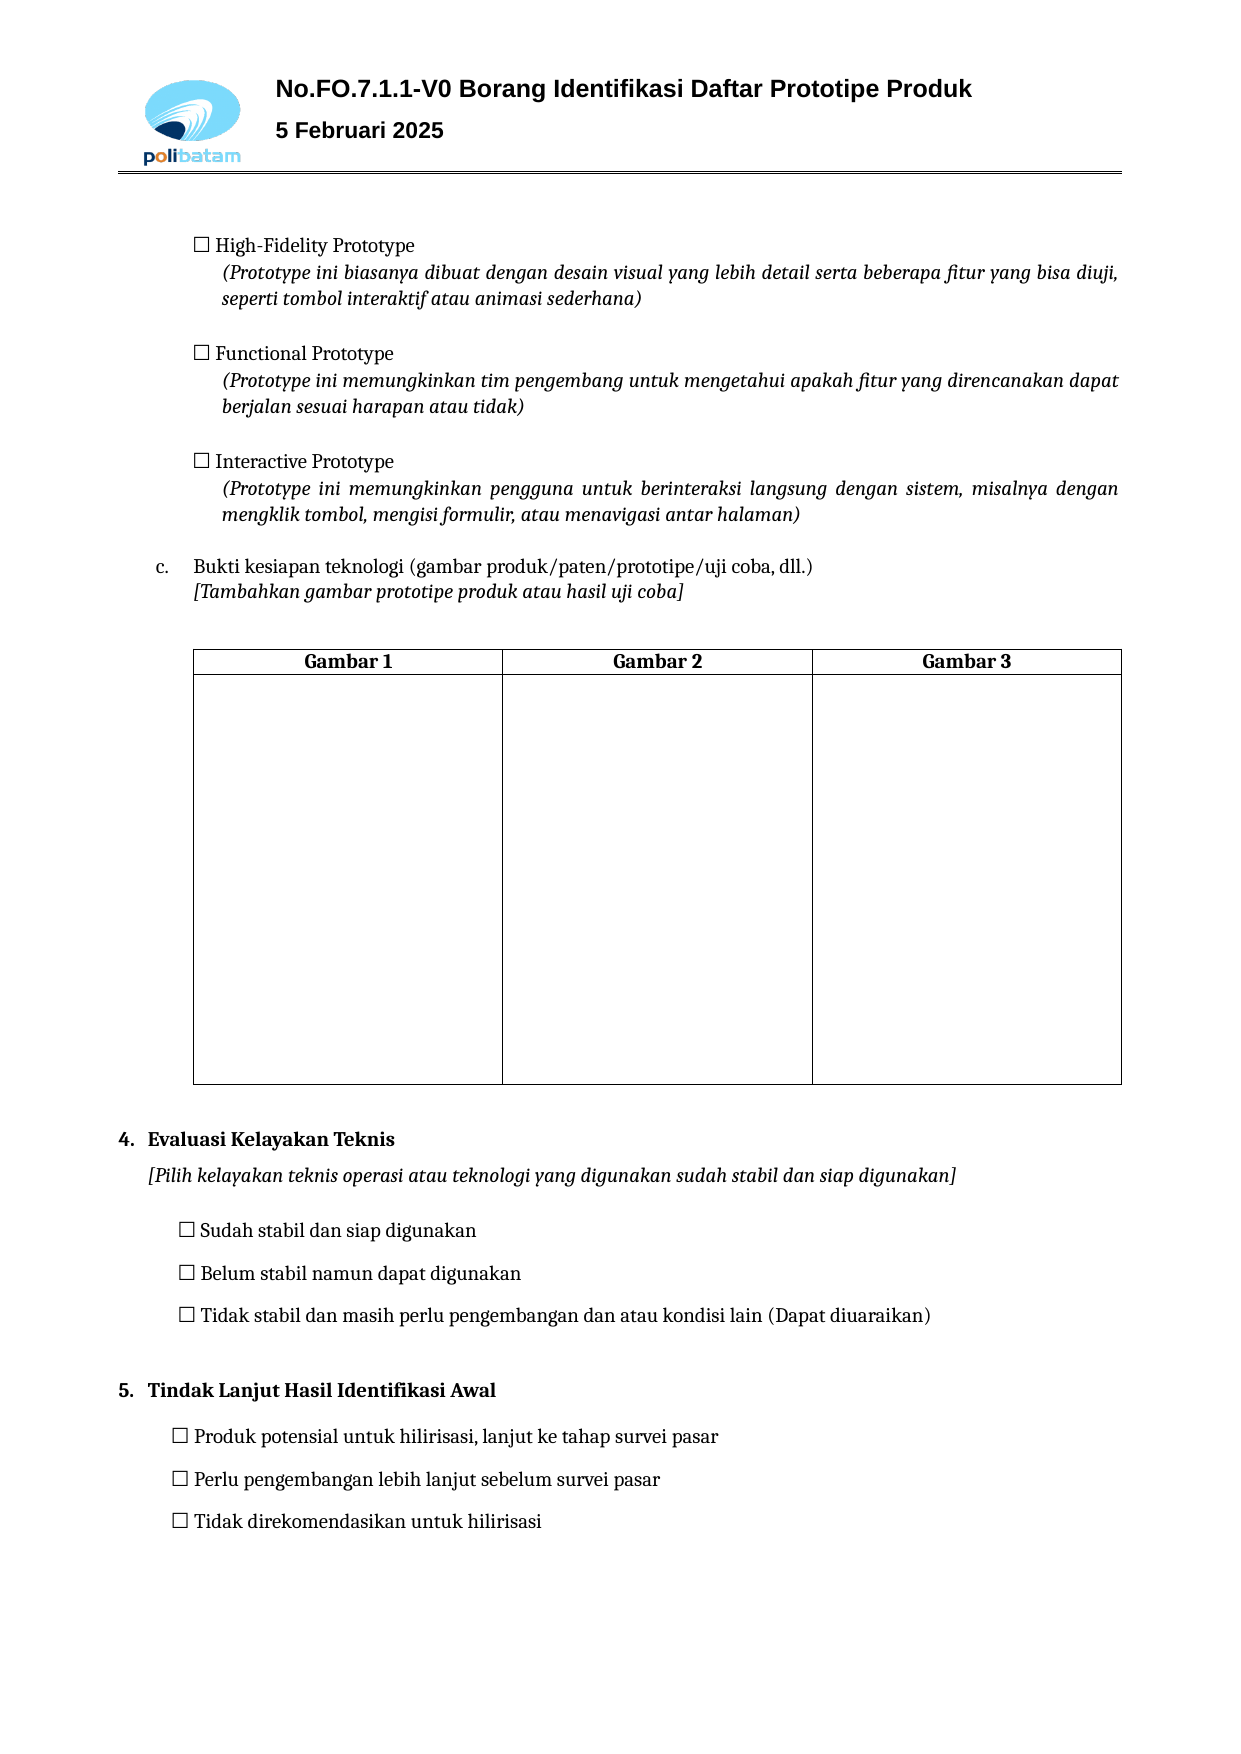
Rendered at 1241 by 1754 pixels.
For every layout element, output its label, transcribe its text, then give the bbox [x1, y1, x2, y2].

picture [129, 73, 253, 171]
list ☐ Belum stabil namun dapat digunakan [177, 1258, 1122, 1286]
list Evaluasi Kelayakan Teknis [118, 1128, 1122, 1152]
list ☐ High-Fidelity Prototype [192, 230, 1122, 258]
list [Pilih kelayakan teknis operasi atau teknologi yang digunakan sudah stabil dan siap digunakan] [148, 1163, 1122, 1187]
list ☐ Sudah stabil dan siap digunakan [177, 1215, 1122, 1244]
table_cell [194, 675, 502, 1084]
table_cell [503, 675, 812, 1084]
list [Tambahkan gambar prototipe produk atau hasil uji coba] [193, 580, 1122, 604]
table_header Gambar 3 [813, 650, 1121, 673]
list ☐ Functional Prototype [192, 338, 1122, 366]
table_header Gambar 2 [503, 650, 812, 673]
list (Prototype ini memungkinkan tim pengembang untuk mengetahui apakah fitur yang direncanakan dapat berjalan sesuai harapan atau tidak) [222, 369, 1122, 418]
text ☐ Tidak direkomendasikan untuk hilirisasi [148, 1507, 1122, 1535]
list Tindak Lanjut Hasil Identifikasi Awal [118, 1379, 1122, 1403]
list ☐ Interactive Prototype [192, 446, 1122, 474]
text ☐ Produk potensial untuk hilirisasi, lanjut ke tahap survei pasar [148, 1421, 1122, 1450]
text ☐ Perlu pengembangan lebih lanjut sebelum survei pasar [148, 1464, 1122, 1492]
list (Prototype ini biasanya dibuat dengan desain visual yang lebih detail serta beberapa fitur yang bisa diuji, seperti tombol interaktif atau animasi sederhana) [222, 261, 1122, 310]
table_cell [813, 675, 1121, 1084]
table_header Gambar 1 [194, 650, 502, 673]
list Bukti kesiapan teknologi (gambar produk/paten/prototipe/uji coba, dll.) [156, 554, 1122, 578]
list ☐ Tidak stabil dan masih perlu pengembangan dan atau kondisi lain (Dapat diuaraikan) [177, 1300, 1122, 1329]
list (Prototype ini memungkinkan pengguna untuk berinteraksi langsung dengan sistem, misalnya dengan mengklik tombol, mengisi formulir, atau menavigasi antar halaman) [222, 477, 1122, 527]
